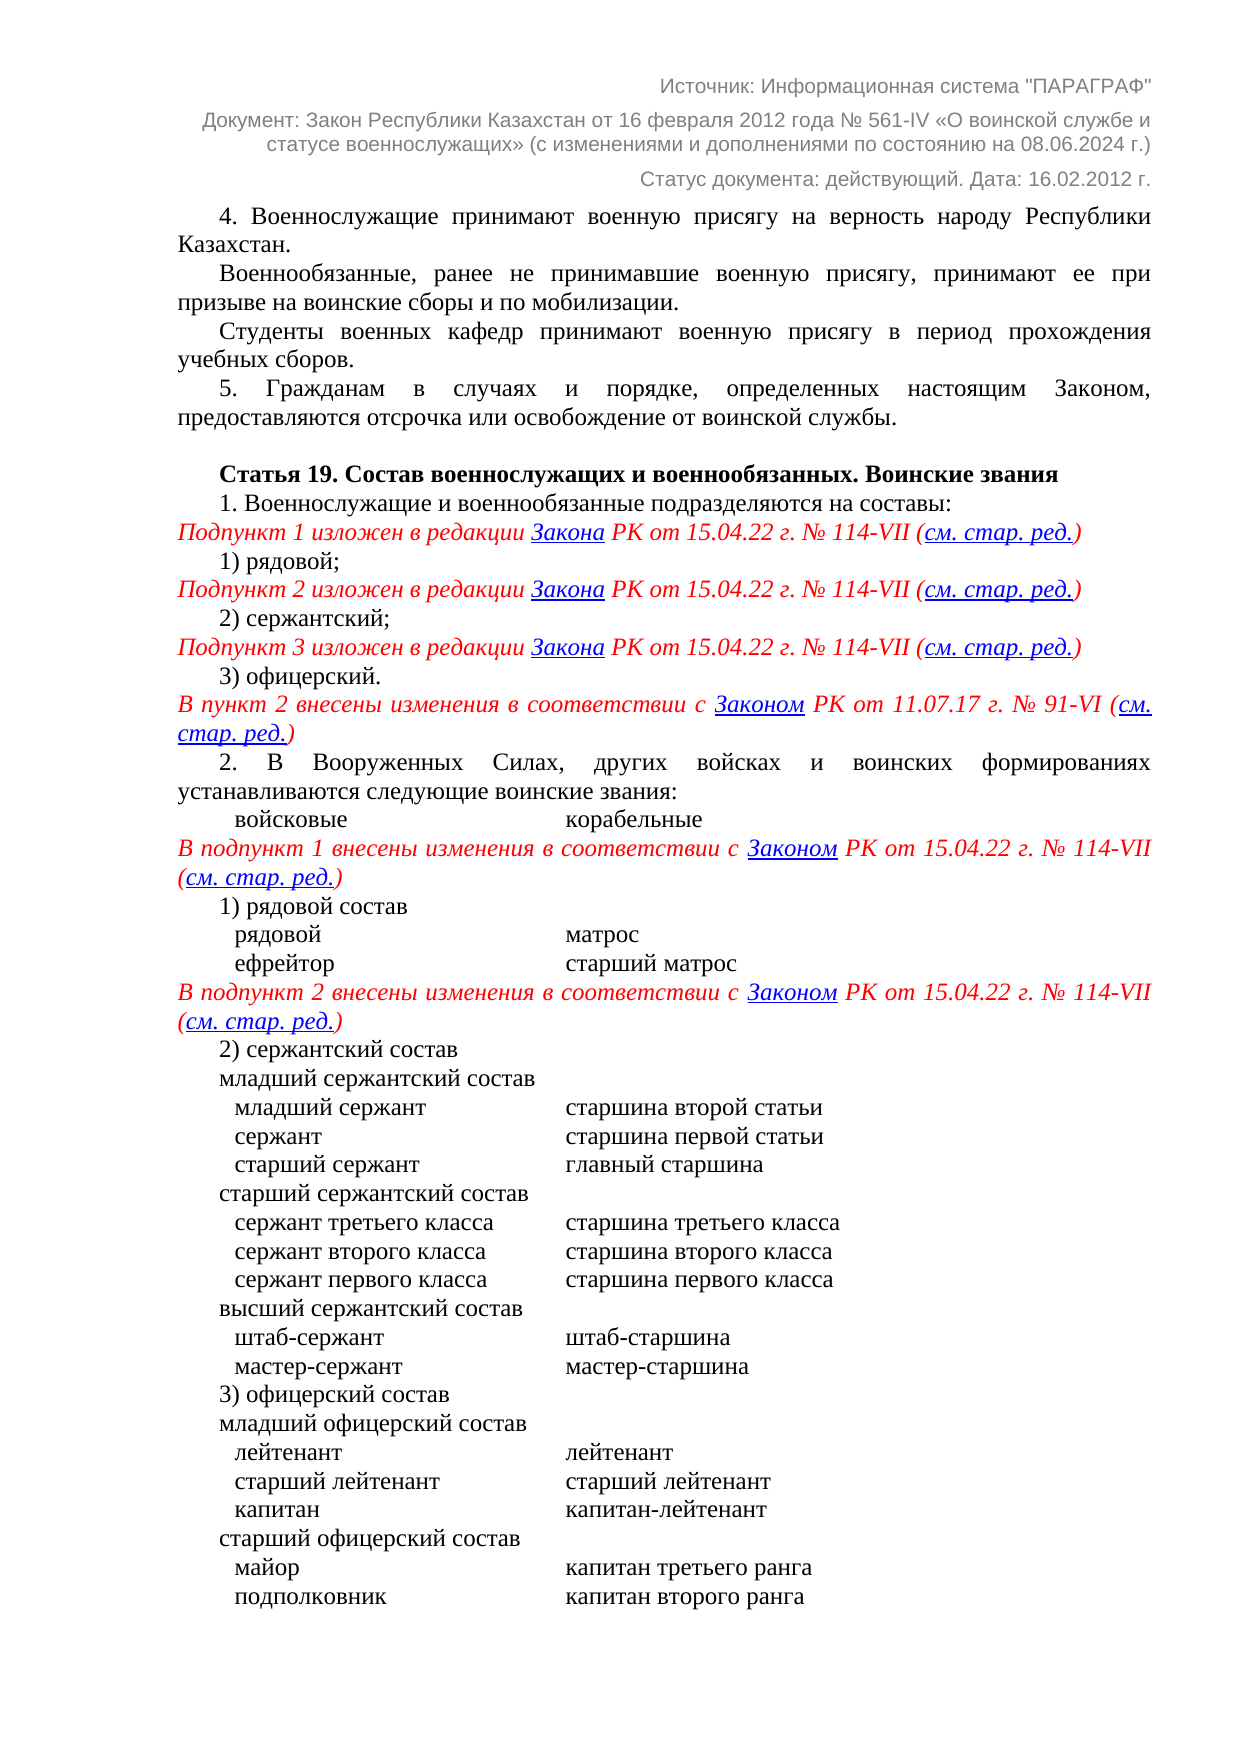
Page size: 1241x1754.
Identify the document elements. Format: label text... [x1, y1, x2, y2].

text Подпункт 2 изложен в редакции Закона РК от 15.04.22 г. № 114-VII (см. стар. ред.) [177, 574, 1152, 603]
text старший офицерский состав [177, 1523, 1152, 1552]
table_cell старший сержант [181, 1150, 512, 1178]
text 1) рядовой состав [177, 891, 1152, 919]
text старший сержантский состав [177, 1178, 1152, 1207]
table_cell старшина первого класса [513, 1265, 908, 1293]
table_header младший сержант [181, 1092, 512, 1121]
text Военнообязанные, ранее не принимавшие военную присягу, принимают ее при призыве на воинские сборы и по мобилизации. [177, 258, 1152, 316]
table_header майор [181, 1552, 512, 1581]
text 3) офицерский. [177, 661, 1152, 689]
table_cell сержант первого класса [181, 1265, 512, 1293]
table_cell капитан [181, 1495, 512, 1523]
table_cell ефрейтор [181, 948, 512, 977]
table_cell капитан второго ранга [513, 1581, 908, 1609]
table_header штаб-сержант [181, 1322, 512, 1351]
table_cell старший матрос [513, 948, 908, 977]
table_header лейтенант [181, 1437, 512, 1466]
text высший сержантский состав [177, 1293, 1152, 1322]
table_header корабельные [513, 805, 908, 833]
text 2. В Вооруженных Силах, других войсках и воинских формированиях устанавливаются следующие воинские звания: [177, 747, 1152, 804]
text Подпункт 3 изложен в редакции Закона РК от 15.04.22 г. № 114-VII (см. стар. ред.) [177, 632, 1152, 661]
table_header матрос [513, 920, 908, 948]
text Студенты военных кафедр принимают военную присягу в период прохождения учебных сборов. [177, 316, 1152, 373]
text младший сержантский состав [177, 1063, 1152, 1092]
table_header сержант третьего класса [181, 1207, 512, 1236]
text 2) сержантский состав [177, 1034, 1152, 1063]
table_cell подполковник [181, 1581, 512, 1609]
table_cell старшина первой статьи [513, 1121, 908, 1149]
table_cell капитан-лейтенант [513, 1495, 908, 1523]
table_cell старший лейтенант [181, 1466, 512, 1494]
table_header старшина второй статьи [513, 1092, 908, 1121]
text 5. Гражданам в случаях и порядке, определенных настоящим Законом, предоставляются отсрочка или освобождение от воинской службы. [177, 373, 1152, 431]
text Статья 19. Состав военнослужащих и военнообязанных. Воинские звания [219, 459, 1152, 488]
text 2) сержантский; [177, 603, 1152, 632]
table_cell сержант [181, 1121, 512, 1149]
table_header лейтенант [513, 1437, 908, 1466]
table_header старшина третьего класса [513, 1207, 908, 1236]
text 1) рядовой; [177, 546, 1152, 574]
text В подпункт 1 внесены изменения в соответствии с Законом РК от 15.04.22 г. № 114-VII (см. стар. ред.) [177, 833, 1152, 891]
table_header капитан третьего ранга [513, 1552, 908, 1581]
text 1. Военнослужащие и военнообязанные подразделяются на составы: [177, 488, 1152, 517]
table_header штаб-старшина [513, 1322, 908, 1351]
table_header рядовой [181, 920, 512, 948]
table_cell мастер-старшина [513, 1351, 908, 1379]
table_cell главный старшина [513, 1150, 908, 1178]
table_cell старший лейтенант [513, 1466, 908, 1494]
text младший офицерский состав [177, 1408, 1152, 1437]
text Подпункт 1 изложен в редакции Закона РК от 15.04.22 г. № 114-VII (см. стар. ред.) [177, 517, 1152, 546]
table_header войсковые [181, 805, 512, 833]
text 4. Военнослужащие принимают военную присягу на верность народу Республики Казахстан. [177, 201, 1152, 258]
table_cell старшина второго класса [513, 1236, 908, 1264]
text В пункт 2 внесены изменения в соответствии с Законом РК от 11.07.17 г. № 91-VI (см. стар. ред.) [177, 689, 1152, 747]
table_cell сержант второго класса [181, 1236, 512, 1264]
text В подпункт 2 внесены изменения в соответствии с Законом РК от 15.04.22 г. № 114-VII (см. стар. ред.) [177, 977, 1152, 1034]
text 3) офицерский состав [177, 1379, 1152, 1408]
table_cell мастер-сержант [181, 1351, 512, 1379]
